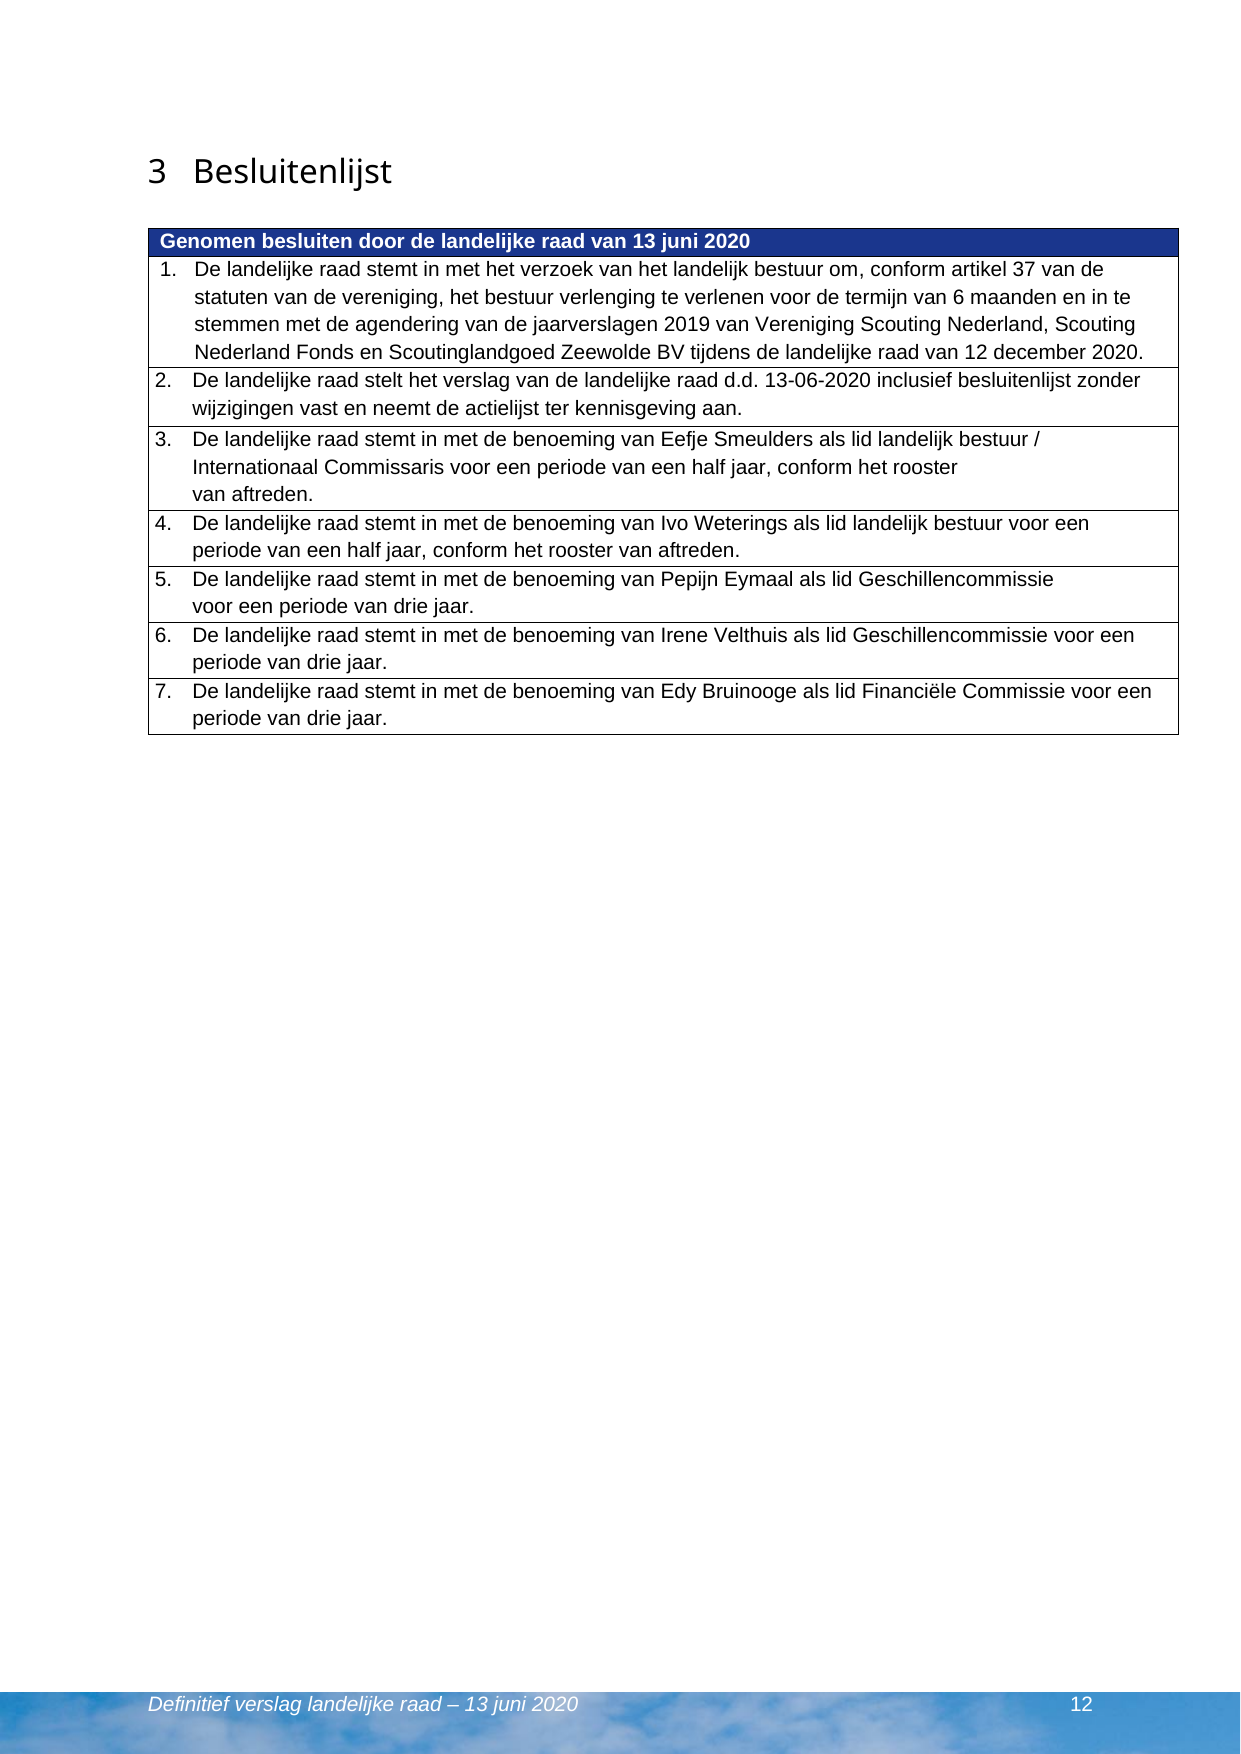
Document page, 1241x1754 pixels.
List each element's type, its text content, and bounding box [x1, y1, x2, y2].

table_header Genomen besluiten door de landelijke raad van 13 juni 2020 [149, 229, 1178, 256]
table_cell De landelijke raad stemt in met de benoeming van Ivo Weterings als lid landelijk bestuur voor een periode van een half jaar, conform het rooster van aftreden. [149, 511, 1178, 566]
subtitle Besluitenlijst [148, 148, 1181, 193]
picture [0, 1692, 1241, 1754]
table_cell De landelijke raad stemt in met de benoeming van Edy Bruinooge als lid Financiële Commissie voor een periode van drie jaar. [149, 679, 1178, 734]
table_cell De landelijke raad stemt in met de benoeming van Pepijn Eymaal als lid Geschillencommissie voor een periode van drie jaar. [149, 567, 1178, 622]
table_cell 1. De landelijke raad stemt in met het verzoek van het landelijk bestuur om, conform artikel 37 van de statuten van de vereniging, het bestuur verlenging te verlenen voor de termijn van 6 maanden en in te stemmen met de agendering van de jaarverslagen 2019 van Vereniging Scouting Nederland, Scouting Nederland Fonds en Scoutinglandgoed Zeewolde BV tijdens de landelijke raad van 12 december 2020. [149, 257, 1178, 367]
table_cell De landelijke raad stemt in met de benoeming van Eefje Smeulders als lid landelijk bestuur / Internationaal Commissaris voor een periode van een half jaar, conform het rooster van aftreden. [149, 427, 1178, 509]
table_cell De landelijke raad stemt in met de benoeming van Irene Velthuis als lid Geschillencommissie voor een periode van drie jaar. [149, 623, 1178, 678]
table_cell De landelijke raad stelt het verslag van de landelijke raad d.d. 13-06-2020 inclusief besluitenlijst zonder wijzigingen vast en neemt de actielijst ter kennisgeving aan. [149, 368, 1178, 426]
